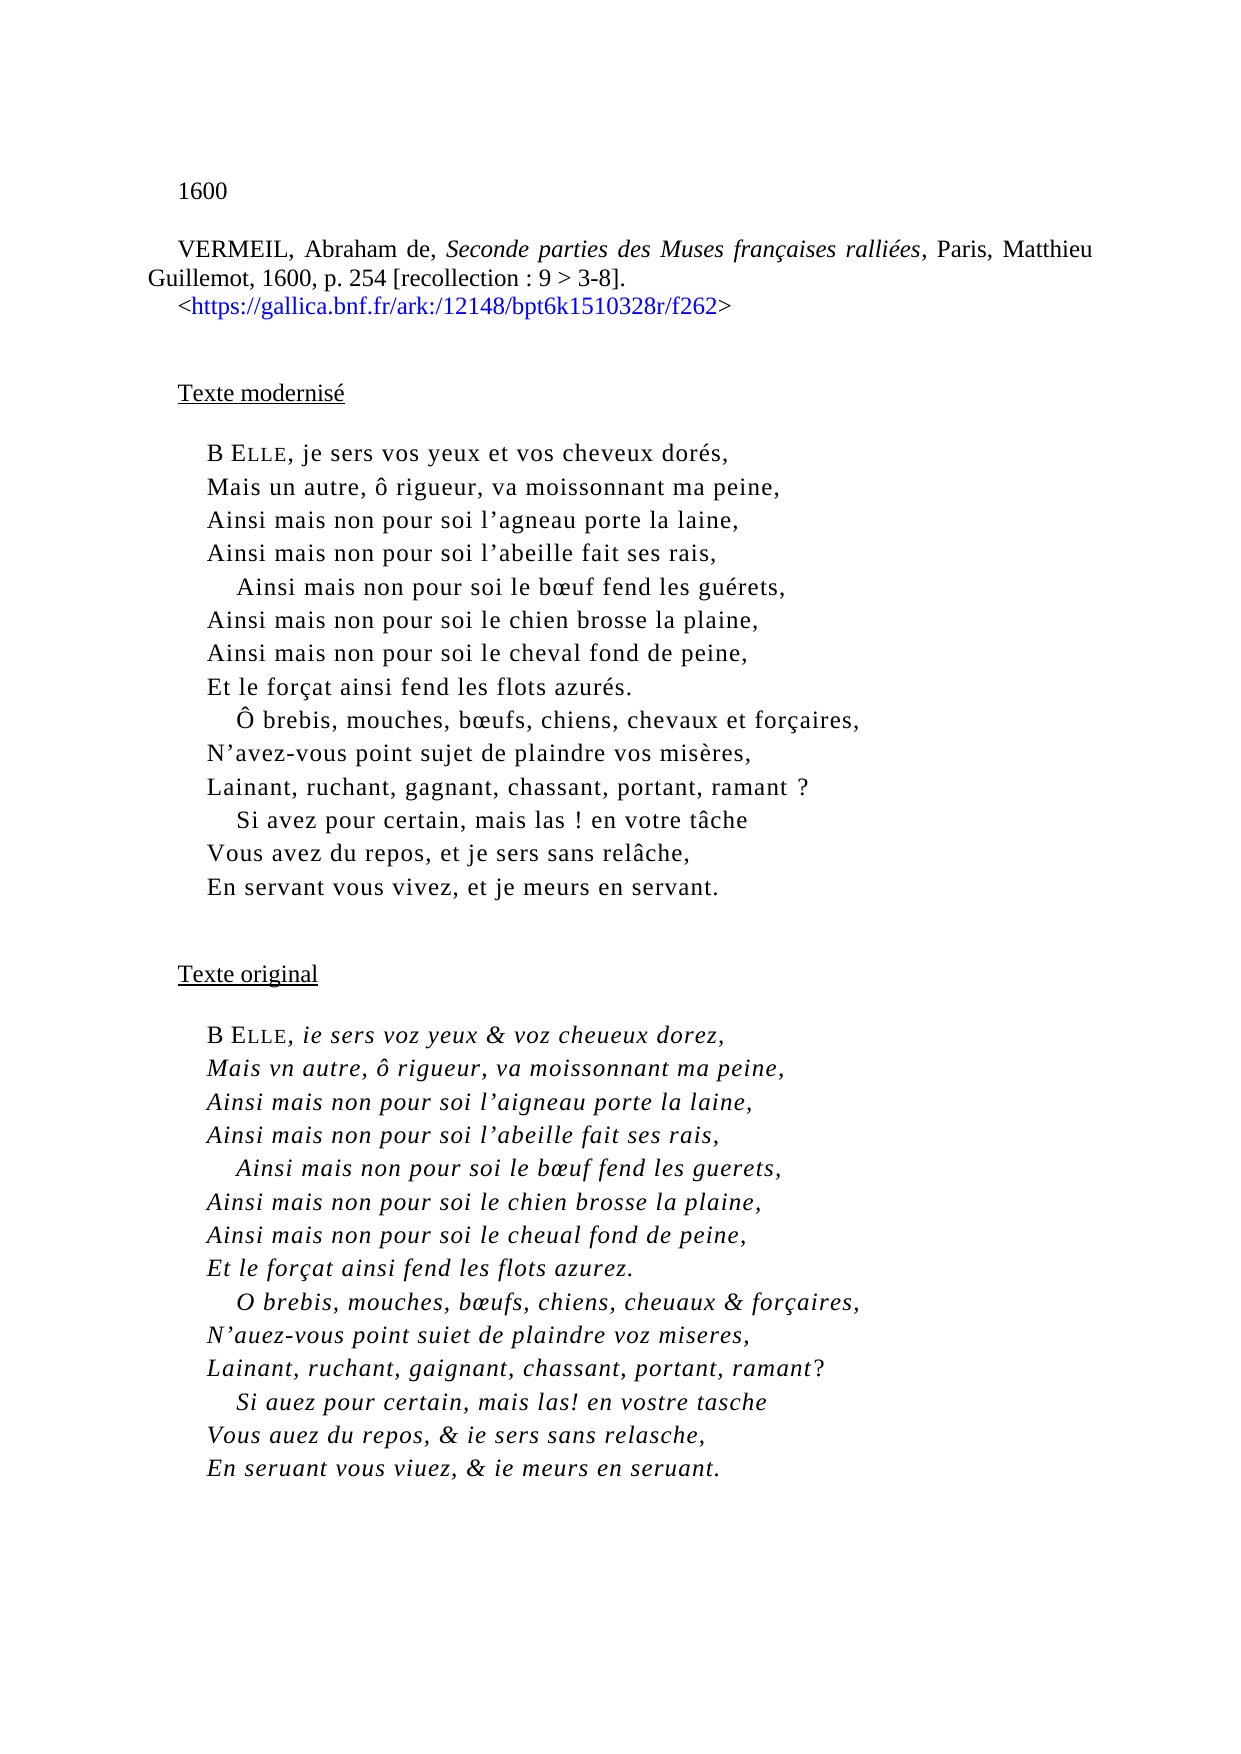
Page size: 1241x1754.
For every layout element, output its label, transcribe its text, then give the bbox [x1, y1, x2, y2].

text Ainsi mais non pour soi le chien brosse la plaine, [207, 602, 1093, 635]
text Vous avez du repos, et je sers sans relâche, [207, 835, 1093, 868]
text O brebis, mouches, bœufs, chiens, cheuaux & forçaires, [236, 1283, 1093, 1317]
text Ô brebis, mouches, bœufs, chiens, chevaux et forçaires, [236, 702, 1093, 735]
text Vous auez du repos, & ie sers sans relasche, [207, 1417, 1093, 1450]
text Et le forçat ainsi fend les flots azurés. [207, 668, 1093, 702]
text Ainsi mais non pour soi le cheual fond de peine, [207, 1217, 1093, 1250]
text N’auez-vous point suiet de plaindre voz miseres, [207, 1317, 1093, 1350]
text 1600 [148, 176, 1093, 205]
text Ainsi mais non pour soi l’aigneau porte la laine, [207, 1083, 1093, 1117]
text Texte original [148, 959, 1093, 988]
text N’avez-vous point sujet de plaindre vos misères, [207, 735, 1093, 768]
text En seruant vous viuez, & ie meurs en seruant. [207, 1450, 1093, 1483]
text Lainant, ruchant, gagnant, chassant, portant, ramant ? [207, 768, 1093, 802]
text Si auez pour certain, mais las! en vostre tasche [236, 1383, 1093, 1417]
text Et le forçat ainsi fend les flots azurez. [207, 1250, 1093, 1283]
text Mais vn autre, ô rigueur, va moissonnant ma peine, [207, 1050, 1093, 1083]
text <https://gallica.bnf.fr/ark:/12148/bpt6k1510328r/f262> [148, 291, 1093, 320]
text Ainsi mais non pour soi le bœuf fend les guerets, [236, 1150, 1093, 1183]
text Ainsi mais non pour soi le chien brosse la plaine, [207, 1183, 1093, 1217]
text Ainsi mais non pour soi le bœuf fend les guérets, [236, 568, 1093, 602]
text Elle, ie sers voz yeux & voz cheueux dorez, [207, 1017, 1093, 1050]
text Lainant, ruchant, gaignant, chassant, portant, ramant? [207, 1350, 1093, 1383]
text VERMEIL, Abraham de, Seconde parties des Muses françaises ralliées, Paris, Matthieu Guillemot, 1600, p. 254 [recollection : 9 > 3-8]. [148, 234, 1093, 291]
text Ainsi mais non pour soi l’abeille fait ses rais, [207, 1117, 1093, 1150]
text Si avez pour certain, mais las ! en votre tâche [236, 802, 1093, 835]
text En servant vous vivez, et je meurs en servant. [207, 868, 1093, 902]
text Ainsi mais non pour soi le cheval fond de peine, [207, 635, 1093, 668]
text Elle, je sers vos yeux et vos cheveux dorés, [207, 435, 1093, 468]
text Ainsi mais non pour soi l’agneau porte la laine, [207, 502, 1093, 535]
text Texte modernisé [148, 378, 1093, 406]
text Ainsi mais non pour soi l’abeille fait ses rais, [207, 535, 1093, 568]
text Mais un autre, ô rigueur, va moissonnant ma peine, [207, 468, 1093, 502]
